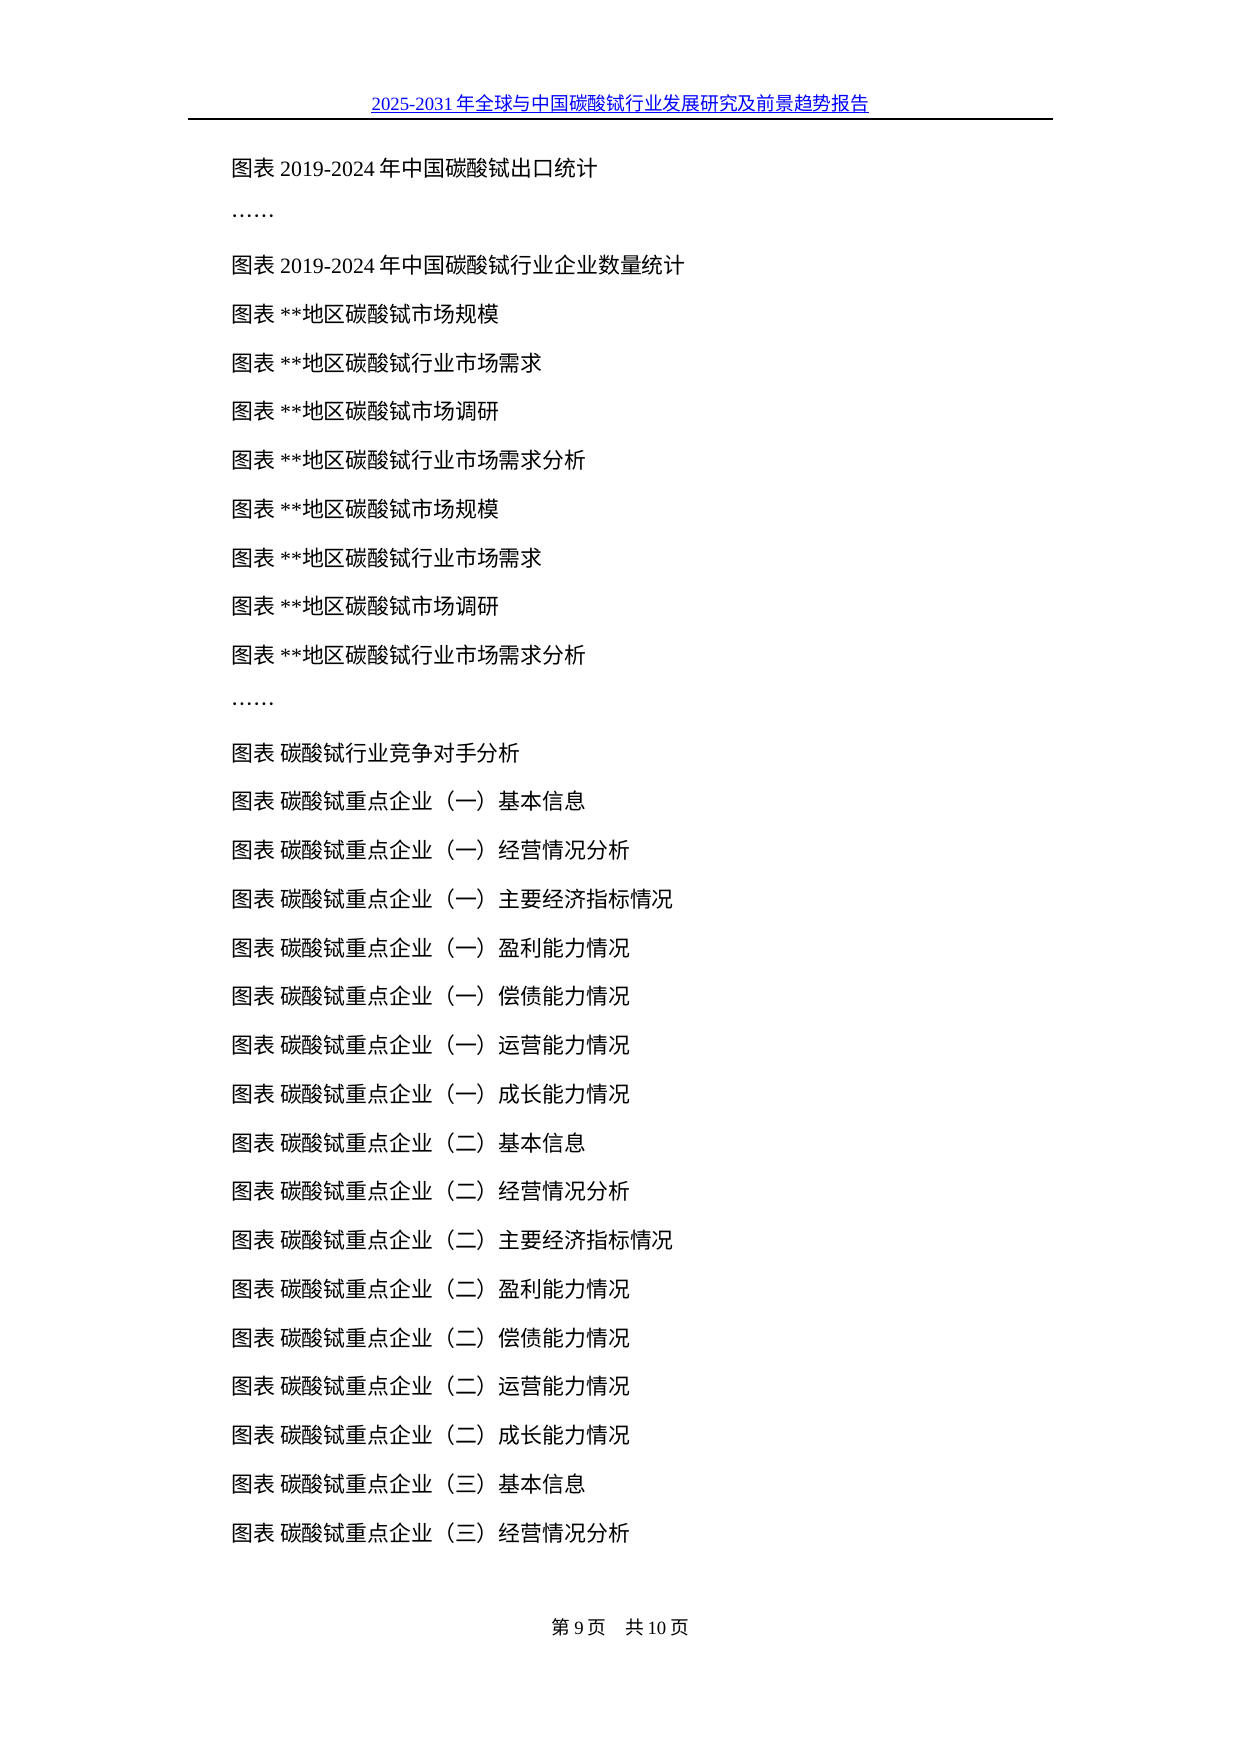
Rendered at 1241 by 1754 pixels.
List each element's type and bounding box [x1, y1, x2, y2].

text [187, 150, 1053, 1548]
